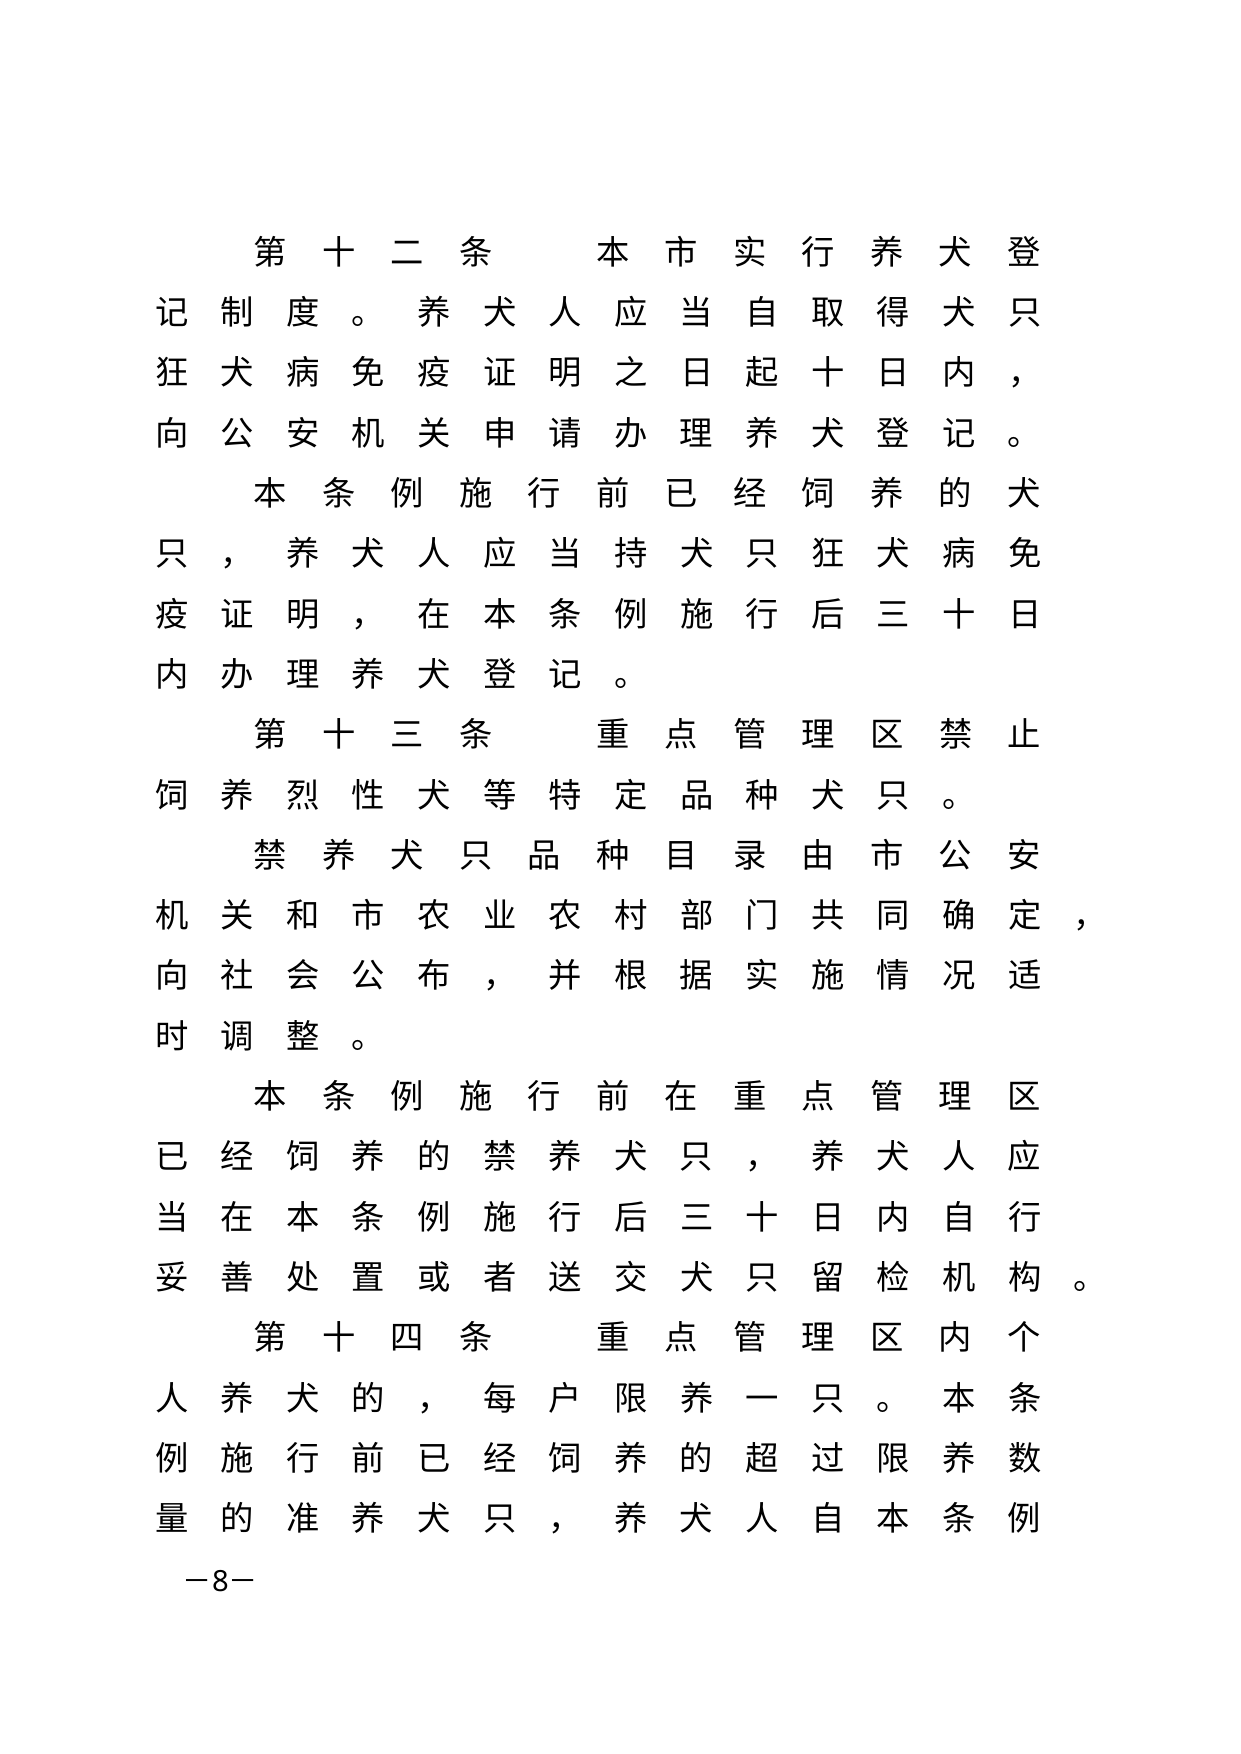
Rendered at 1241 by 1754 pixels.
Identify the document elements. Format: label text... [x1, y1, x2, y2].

text 第十三条 重点管理区禁止饲养烈性犬等特定品种犬只。 [155, 702, 1073, 823]
text 第十二条 本市实行养犬登记制度。养犬人应当自取得犬只狂犬病免疫证明之日起十日内，向公安机关申请办理养犬登记。 [155, 219, 1073, 461]
text 本条例施行前已经饲养的犬只，养犬人应当持犬只狂犬病免疫证明，在本条例施行后三十日内办理养犬登记。 [155, 461, 1073, 702]
text 本条例施行前在重点管理区已经饲养的禁养犬只，养犬人应当在本条例施行后三十日内自行妥善处置或者送交犬只留检机构。 [155, 1064, 1073, 1305]
text 禁养犬只品种目录由市公安机关和市农业农村部门共同确定，向社会公布，并根据实施情况适时调整。 [155, 823, 1073, 1064]
text 第十四条 重点管理区内个人养犬的，每户限养一只。本条例施行前已经饲养的超过限养数量的准养犬只，养犬人自本条例施行前已经办理登记的，可以继续饲养。 [155, 1305, 1073, 1546]
